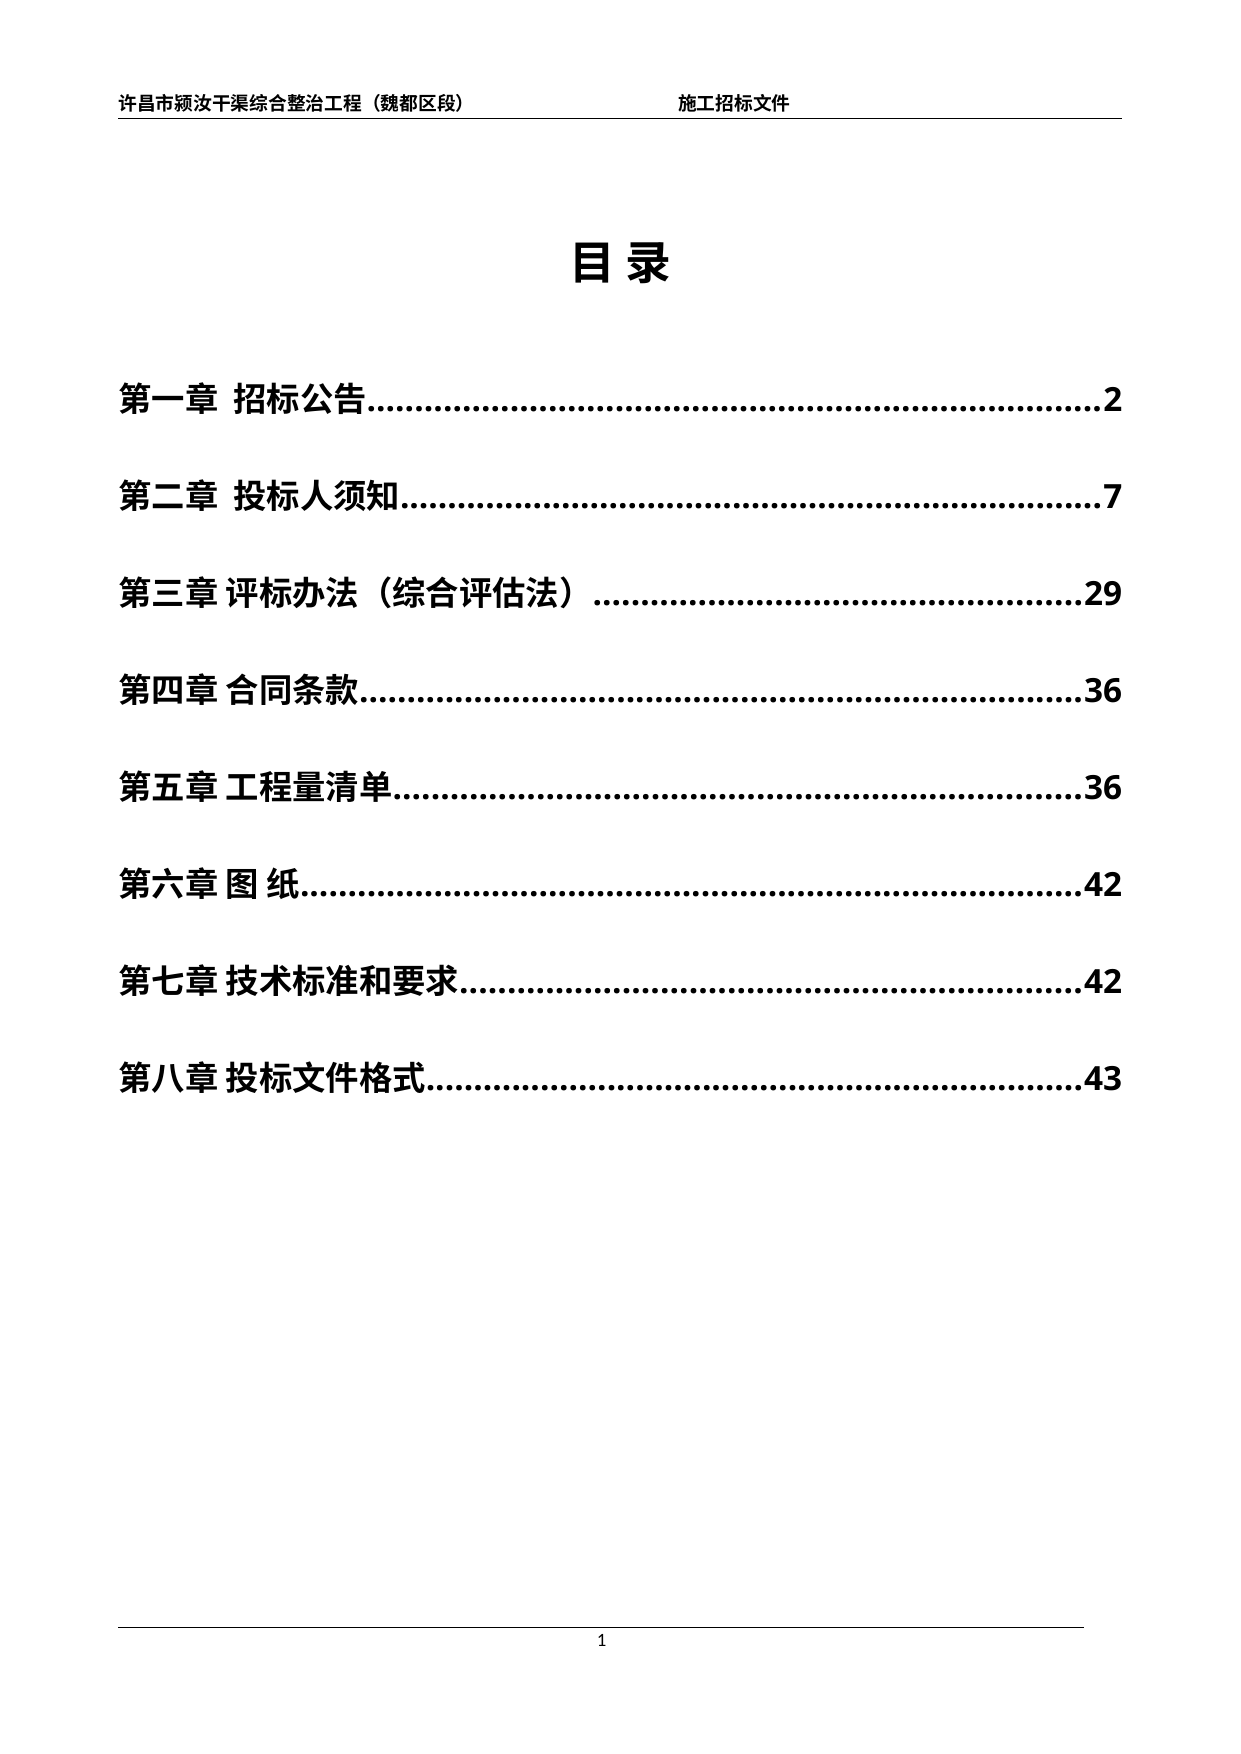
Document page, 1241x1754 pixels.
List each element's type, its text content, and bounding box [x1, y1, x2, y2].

text 第一章 招标公告 2 [118, 373, 1122, 422]
text 第二章 投标人须知 7 [118, 470, 1122, 518]
text 第八章 投标文件格式 43 [118, 1051, 1122, 1100]
text 第七章 技术标准和要求 42 [118, 954, 1122, 1003]
text 第四章 合同条款 36 [118, 664, 1122, 712]
text 第六章 图 纸 42 [118, 858, 1122, 906]
text 第三章 评标办法（综合评估法） 29 [118, 567, 1122, 615]
text 目 录 [118, 211, 1122, 308]
text 第五章 工程量清单 36 [118, 761, 1122, 809]
